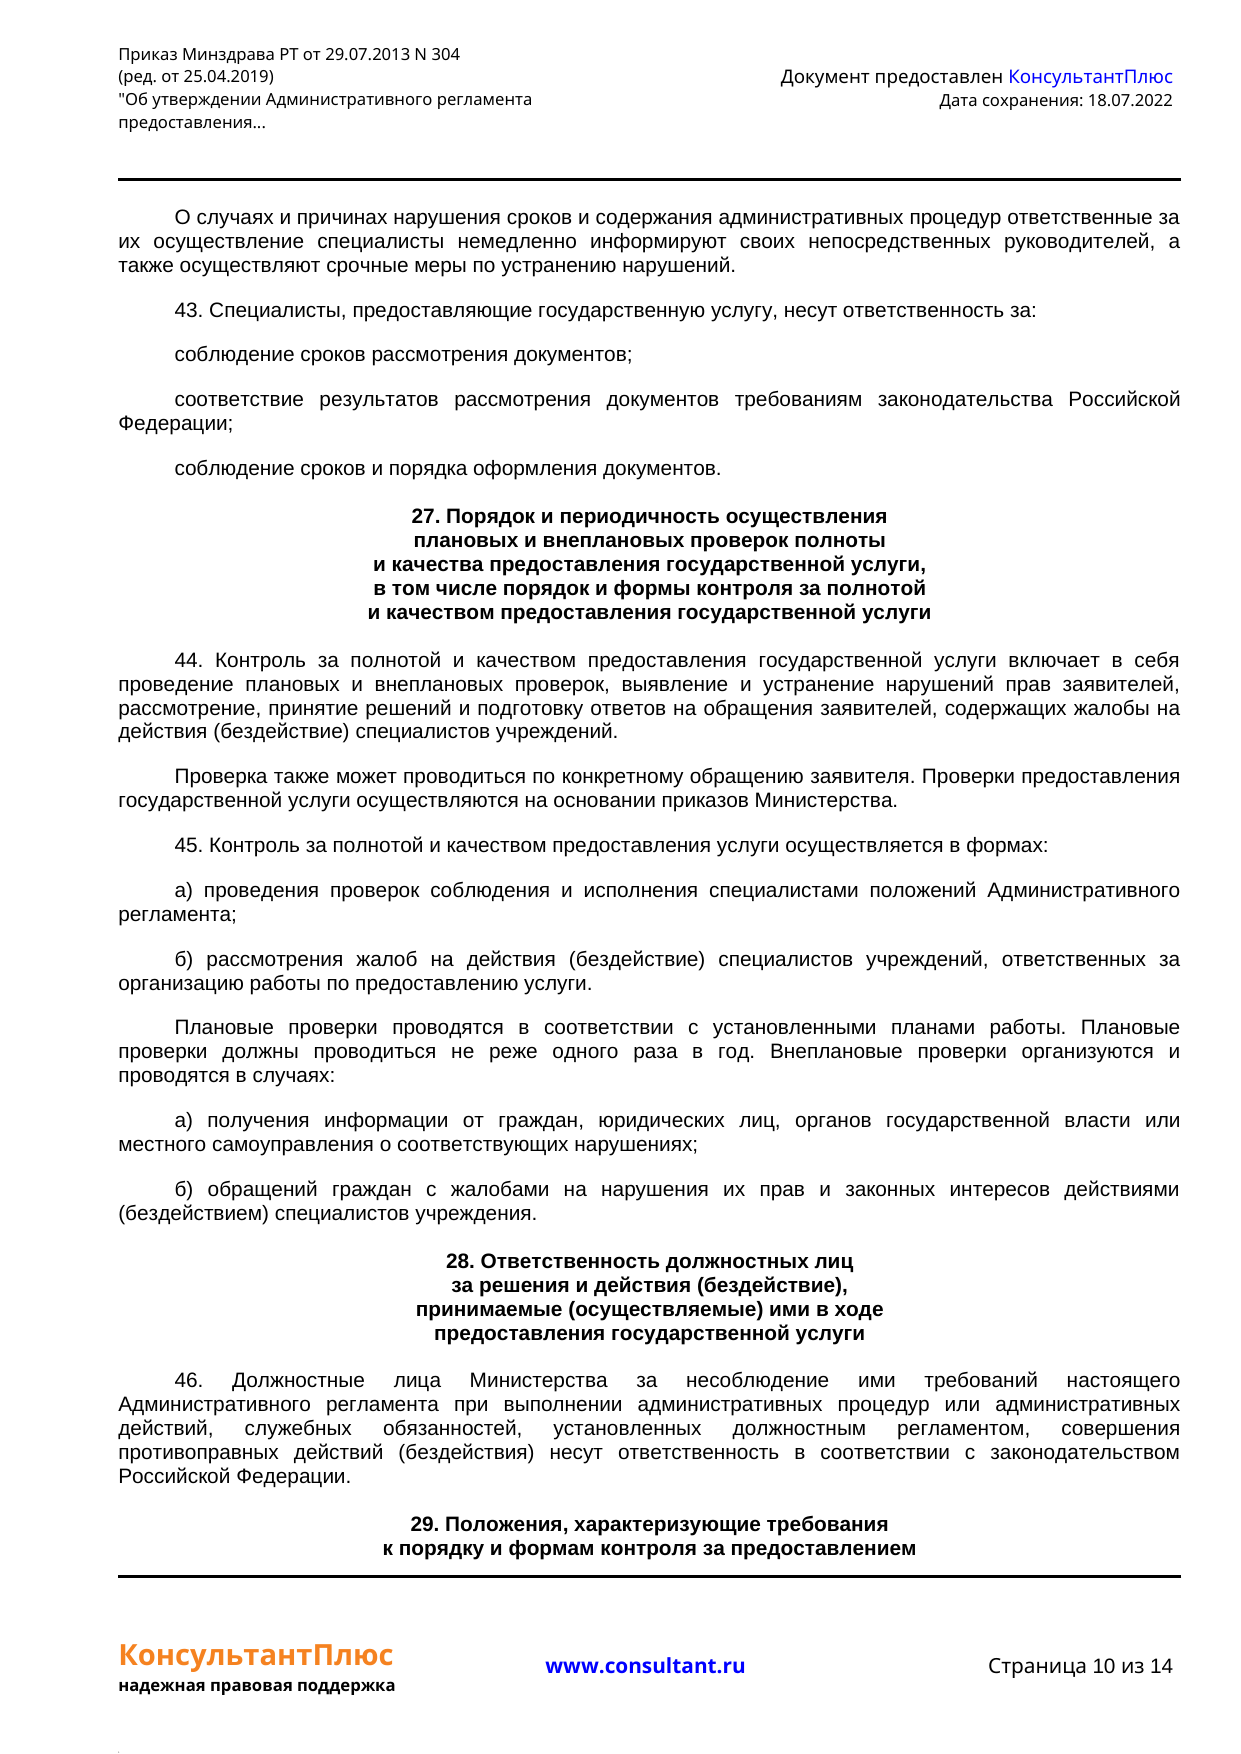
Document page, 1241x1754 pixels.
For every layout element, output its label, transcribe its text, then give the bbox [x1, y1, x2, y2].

text 46. Должностные лица Министерства за несоблюдение ими требований настоящего Административного регламента при выполнении административных процедур или административных действий, служебных обязанностей, установленных должностным регламентом, совершения противоправных действий (бездействия) несут ответственность в соответствии с законодательством Российской Федерации. [118, 1368, 1181, 1488]
text О случаях и причинах нарушения сроков и содержания административных процедур ответственные за их осуществление специалисты немедленно информируют своих непосредственных руководителей, а также осуществляют срочные меры по устранению нарушений. [118, 205, 1181, 277]
text Плановые проверки проводятся в соответствии с установленными планами работы. Плановые проверки должны проводиться не реже одного раза в год. Внеплановые проверки организуются и проводятся в случаях: [118, 1015, 1181, 1087]
title за решения и действия (бездействие), [118, 1272, 1181, 1296]
text 45. Контроль за полнотой и качеством предоставления услуги осуществляется в формах: [118, 833, 1181, 857]
text соблюдение сроков и порядка оформления документов. [118, 456, 1181, 480]
text 44. Контроль за полнотой и качеством предоставления государственной услуги включает в себя проведение плановых и внеплановых проверок, выявление и устранение нарушений прав заявителей, рассмотрение, принятие решений и подготовку ответов на обращения заявителей, содержащих жалобы на действия (бездействие) специалистов учреждений. [118, 647, 1181, 743]
text а) проведения проверок соблюдения и исполнения специалистами положений Административного регламента; [118, 878, 1181, 926]
title 28. Ответственность должностных лиц [118, 1248, 1181, 1272]
title 29. Положения, характеризующие требования [118, 1512, 1181, 1536]
text б) рассмотрения жалоб на действия (бездействие) специалистов учреждений, ответственных за организацию работы по предоставлению услуги. [118, 946, 1181, 994]
title и качеством предоставления государственной услуги [118, 599, 1181, 623]
text 43. Специалисты, предоставляющие государственную услугу, несут ответственность за: [118, 297, 1181, 321]
text соответствие результатов рассмотрения документов требованиям законодательства Российской Федерации; [118, 387, 1181, 435]
title к порядку и формам контроля за предоставлением [118, 1536, 1181, 1560]
title предоставления государственной услуги [118, 1320, 1181, 1344]
text Проверка также может проводиться по конкретному обращению заявителя. Проверки предоставления государственной услуги осуществляются на основании приказов Министерства. [118, 764, 1181, 812]
title и качества предоставления государственной услуги, [118, 552, 1181, 576]
title плановых и внеплановых проверок полноты [118, 528, 1181, 552]
text соблюдение сроков рассмотрения документов; [118, 342, 1181, 366]
text б) обращений граждан с жалобами на нарушения их прав и законных интересов действиями (бездействием) специалистов учреждения. [118, 1177, 1181, 1224]
title принимаемые (осуществляемые) ими в ходе [118, 1296, 1181, 1320]
text а) получения информации от граждан, юридических лиц, органов государственной власти или местного самоуправления о соответствующих нарушениях; [118, 1108, 1181, 1156]
title в том числе порядок и формы контроля за полнотой [118, 576, 1181, 599]
title 27. Порядок и периодичность осуществления [118, 504, 1181, 528]
